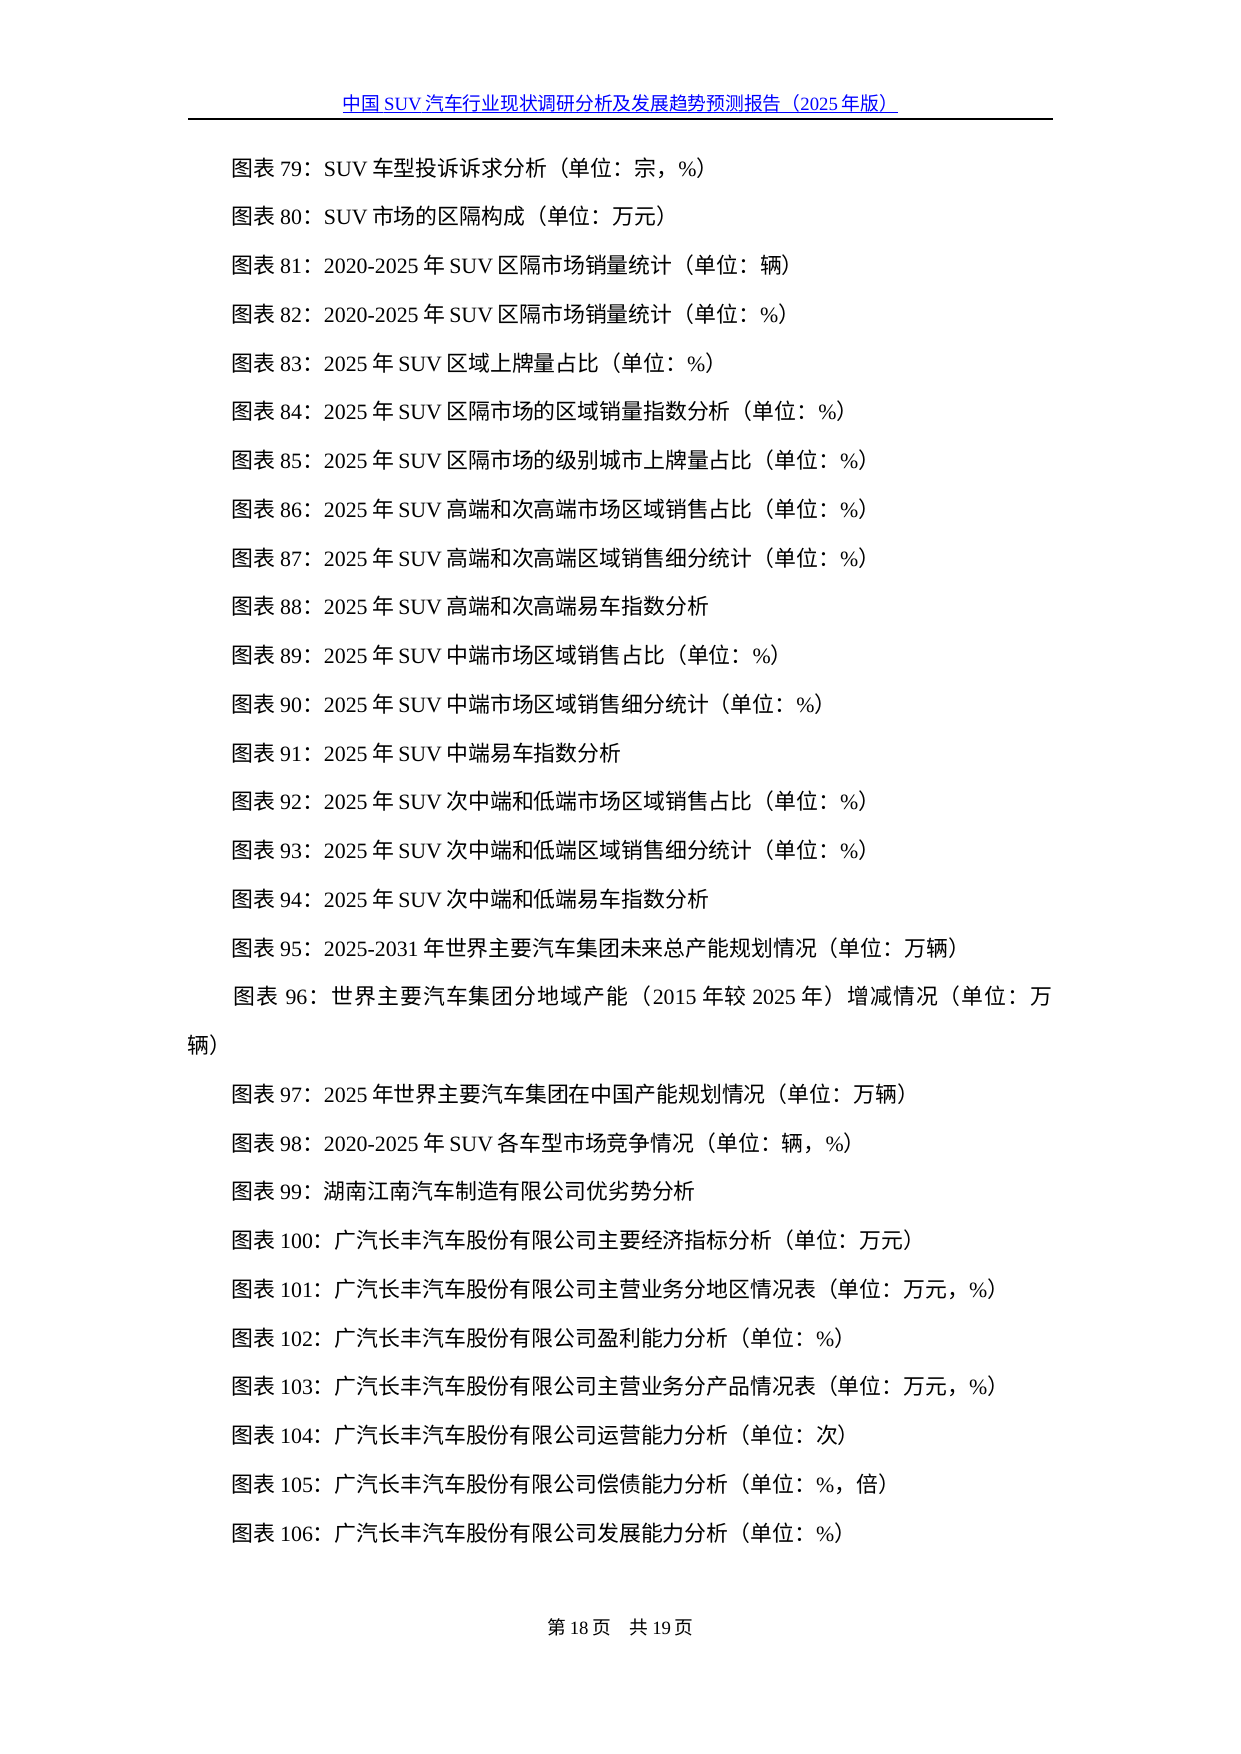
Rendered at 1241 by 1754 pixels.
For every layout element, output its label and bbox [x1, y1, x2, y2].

text [187, 150, 1053, 1548]
